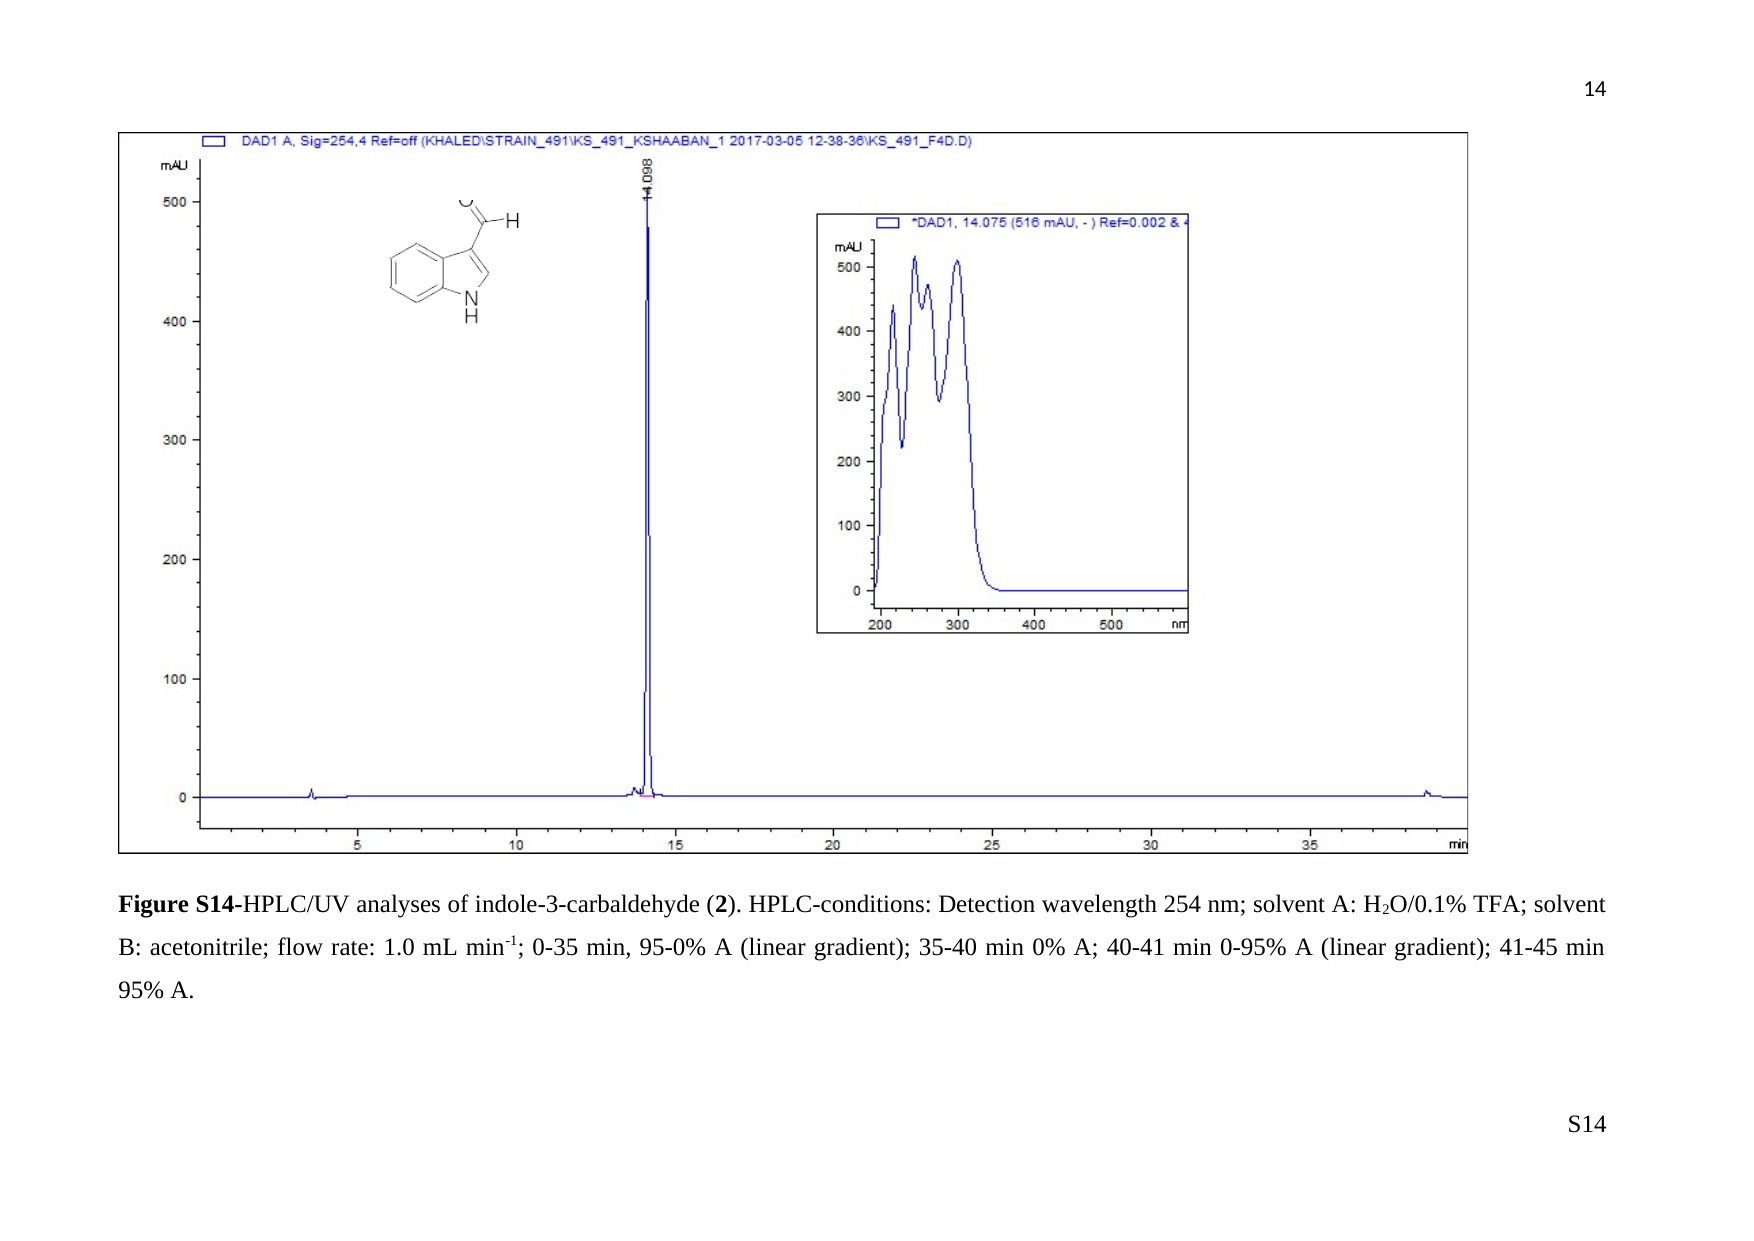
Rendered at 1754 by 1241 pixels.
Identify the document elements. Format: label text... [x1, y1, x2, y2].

picture [118, 132, 1469, 854]
text Figure S14-HPLC/UV analyses of indole-3-carbaldehyde (2). HPLC-conditions: Detection wavelength 254 nm; solvent A: H2O/0.1% TFA; solvent B: acetonitrile; flow rate: 1.0 mL min-1; 0-35 min, 95-0% A (linear gradient); 35-40 min 0% A; 40-41 min 0-95% A (linear gradient); 41-45 min 95% A. [118, 889, 1606, 1004]
